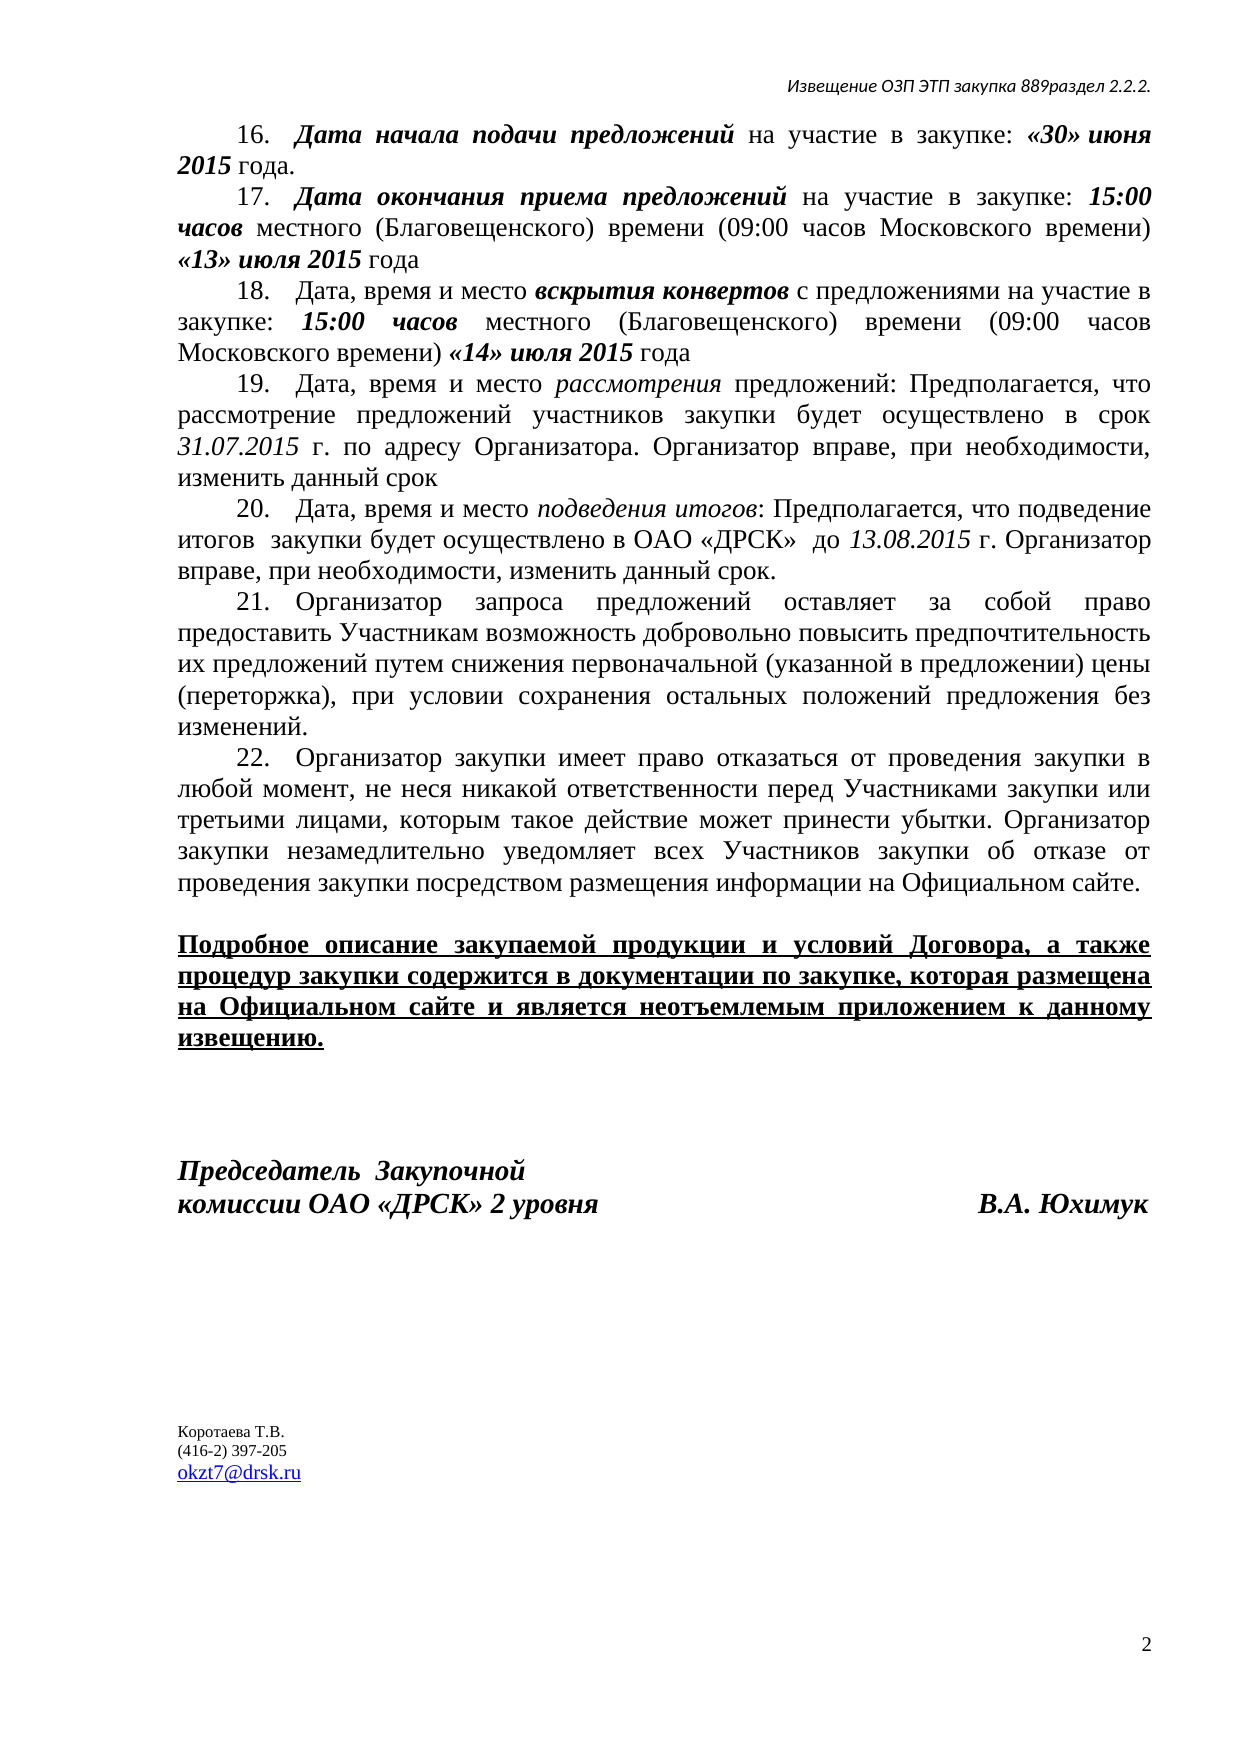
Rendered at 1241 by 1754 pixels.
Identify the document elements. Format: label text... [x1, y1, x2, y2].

text (416-2) 397-205 [177, 1441, 1152, 1460]
list Дата, время и место рассмотрения предложений: Предполагается, что рассмотрение предложений участников закупки будет осуществлено в срок 31.07.2015 г. по адресу Организатора. Организатор вправе, при необходимости, изменить данный срок [177, 367, 1152, 492]
text okzt7@drsk.ru [177, 1460, 1152, 1484]
text Подробное описание закупаемой продукции и условий Договора, а также процедур закупки содержится в документации по закупке, которая размещена на Официальном сайте и является неотъемлемым приложением к данному извещению. [177, 928, 1152, 986]
list Организатор запроса предложений оставляет за собой право предоставить Участникам возможность добровольно повысить предпочтительность их предложений путем снижения первоначальной (указанной в предложении) цены (переторжка), при условии сохранения остальных положений предложения без изменений. [177, 585, 1152, 741]
text комиссии ОАО «ДРСК» 2 уровня В.А. Юхимук [177, 1187, 1152, 1220]
list Дата окончания приема предложений на участие в закупке: 15:00 часов местного (Благовещенского) времени (09:00 часов Московского времени) «13» июля 2015 года [177, 180, 1152, 274]
text Коротаева Т.В. [177, 1421, 1152, 1441]
list Дата, время и место вскрытия конвертов с предложениями на участие в закупке: 15:00 часов местного (Благовещенского) времени (09:00 часов Московского времени) «14» июля 2015 года [177, 274, 1152, 367]
text Председатель Закупочной [177, 1153, 1152, 1187]
list Дата, время и место подведения итогов: Предполагается, что подведение итогов закупки будет осуществлено в ОАО «ДРСК» до 13.08.2015 г. Организатор вправе, при необходимости, изменить данный срок. [177, 492, 1152, 585]
list Организатор закупки имеет право отказаться от проведения закупки в любой момент, не неся никакой ответственности перед Участниками закупки или третьими лицами, которым такое действие может принести убытки. Организатор закупки незамедлительно уведомляет всех Участников закупки об отказе от проведения закупки посредством размещения информации на Официальном сайте. [177, 741, 1152, 897]
text Подробное описание закупаемой продукции и условий Договора, а также процедур закупки содержится в документации по закупке, которая размещена на Официальном сайте и является неотъемлемым приложением к данному извещению. [177, 1018, 1152, 1052]
list Дата начала подачи предложений на участие в закупке: «30» июня 2015 года. [177, 118, 1152, 180]
text Подробное описание закупаемой продукции и условий Договора, а также процедур закупки содержится в документации по закупке, которая размещена на Официальном сайте и является неотъемлемым приложением к данному извещению. [177, 987, 1152, 1017]
